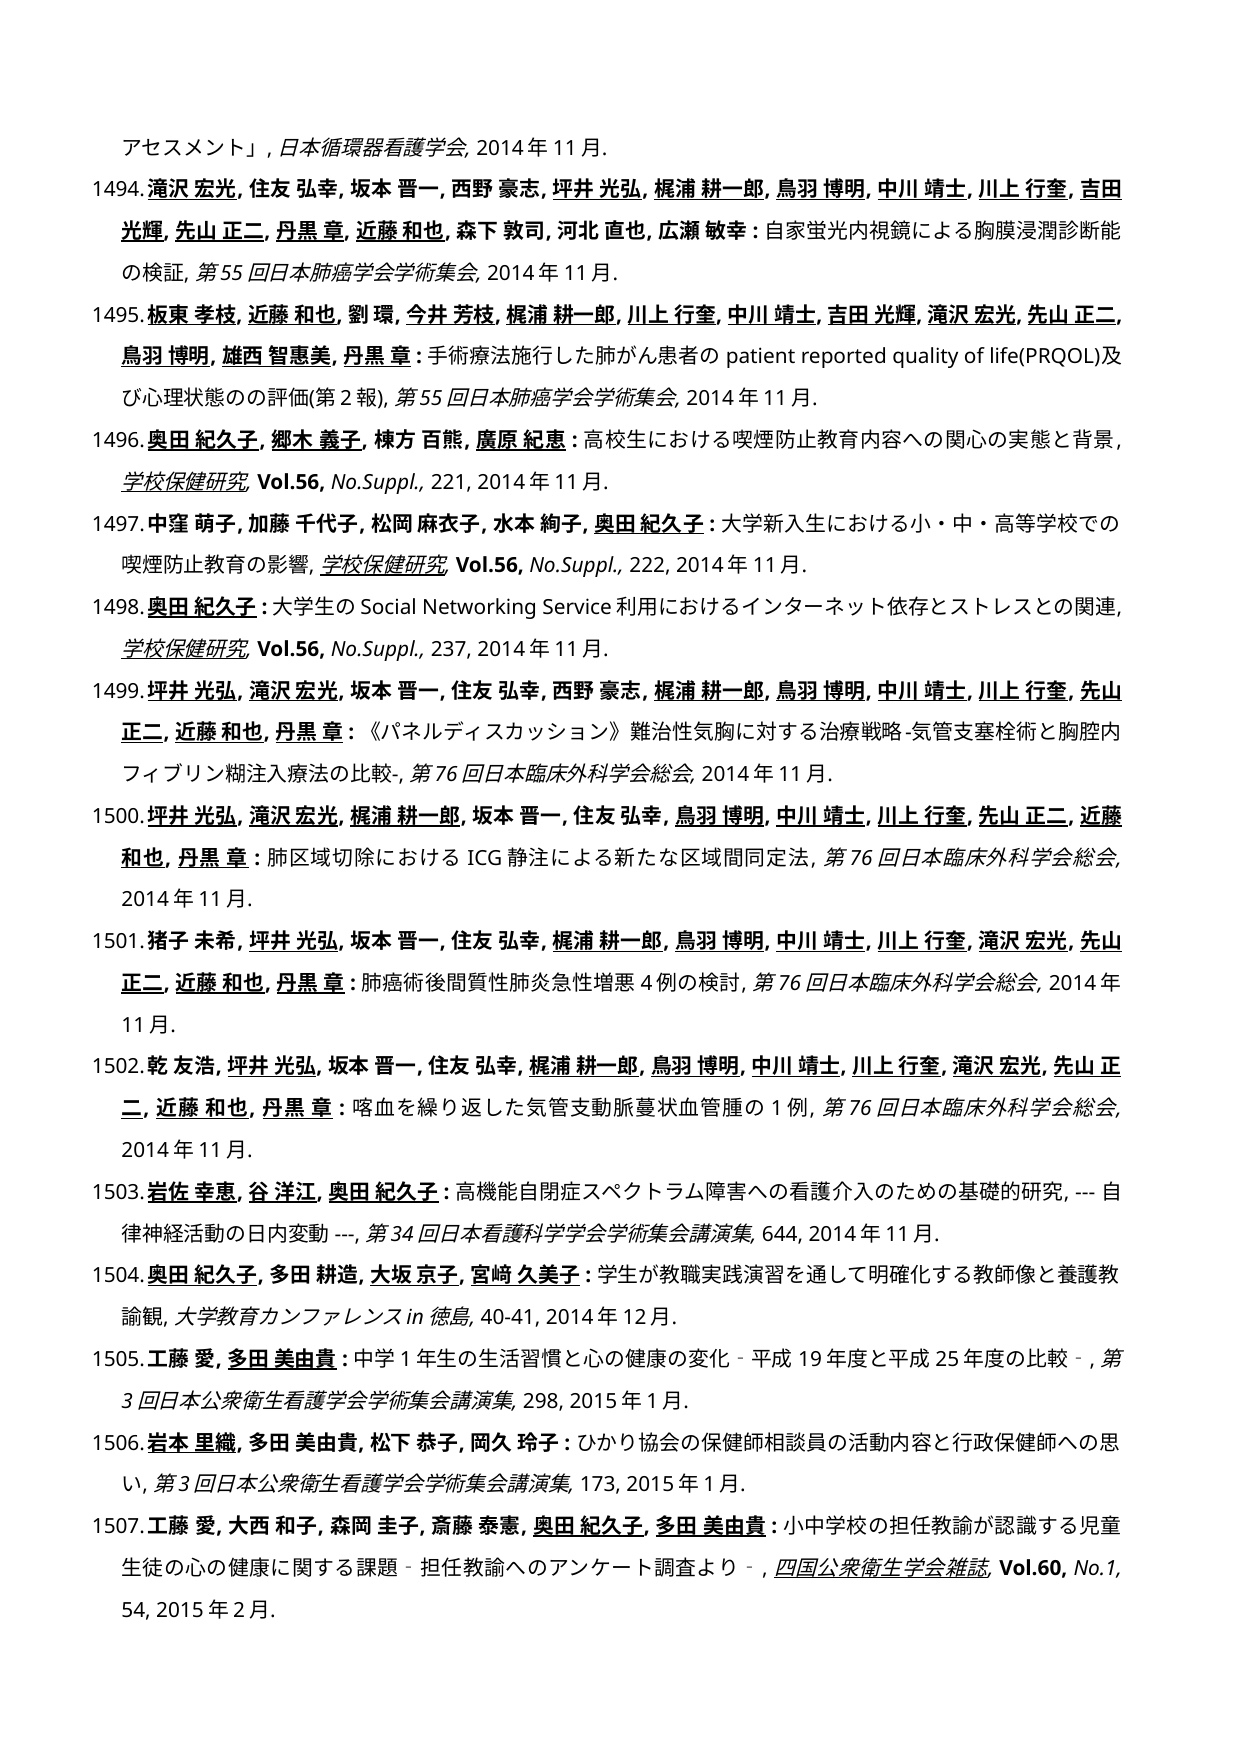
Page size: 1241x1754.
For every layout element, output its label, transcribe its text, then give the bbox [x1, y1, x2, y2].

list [92, 125, 1122, 167]
list 工藤 愛, 大西 和子, 森岡 圭子, 斎藤 泰憲, 奥田 紀久子, 多田 美由貴 : 小中学校の担任教諭が認識する児童生徒の心の健康に関する課題‐担任教諭へのアンケート調査より‐, 四国公衆衛生学会雑誌, Vol.60, No.1, 54, 2015年2月. [92, 1503, 1122, 1629]
list 奥田 紀久子 : 大学生のSocial Networking Service利用におけるインターネット依存とストレスとの関連, 学校保健研究, Vol.56, No.Suppl., 237, 2014年11月. [92, 584, 1122, 668]
list 工藤 愛, 多田 美由貴 : 中学1年生の生活習慣と心の健康の変化‐平成19年度と平成25年度の比較‐, 第3回日本公衆衛生看護学会学術集会講演集, 298, 2015年1月. [92, 1336, 1122, 1420]
list 奥田 紀久子, 多田 耕造, 大坂 京子, 宮﨑 久美子 : 学生が教職実践演習を通して明確化する教師像と養護教諭観, 大学教育カンファレンスin徳島, 40-41, 2014年12月. [92, 1253, 1122, 1336]
list 奥田 紀久子, 郷木 義子, 棟方 百熊, 廣原 紀恵 : 高校生における喫煙防止教育内容への関心の実態と背景, 学校保健研究, Vol.56, No.Suppl., 221, 2014年11月. [92, 417, 1122, 501]
list 板東 孝枝, 近藤 和也, 劉 環, 今井 芳枝, 梶浦 耕一郎, 川上 行奎, 中川 靖士, 吉田 光輝, 滝沢 宏光, 先山 正二, 鳥羽 博明, 雄西 智惠美, 丹黒 章 : 手術療法施行した肺がん患者のpatient reported quality of life(PRQOL)及び心理状態のの評価(第2報), 第55回日本肺癌学会学術集会, 2014年11月. [92, 292, 1122, 417]
list 坪井 光弘, 滝沢 宏光, 坂本 晋一, 住友 弘幸, 西野 豪志, 梶浦 耕一郎, 鳥羽 博明, 中川 靖士, 川上 行奎, 先山 正二, 近藤 和也, 丹黒 章 : 《パネルディスカッション》難治性気胸に対する治療戦略-気管支塞栓術と胸腔内フィブリン糊注入療法の比較-, 第76回日本臨床外科学会総会, 2014年11月. [92, 668, 1122, 793]
list 岩本 里織, 多田 美由貴, 松下 恭子, 岡久 玲子 : ひかり協会の保健師相談員の活動内容と行政保健師への思い, 第3回日本公衆衛生看護学会学術集会講演集, 173, 2015年1月. [92, 1420, 1122, 1503]
list 坪井 光弘, 滝沢 宏光, 梶浦 耕一郎, 坂本 晋一, 住友 弘幸, 鳥羽 博明, 中川 靖士, 川上 行奎, 先山 正二, 近藤 和也, 丹黒 章 : 肺区域切除におけるICG静注による新たな区域間同定法, 第76回日本臨床外科学会総会, 2014年11月. [92, 793, 1122, 919]
list 中窪 萌子, 加藤 千代子, 松岡 麻衣子, 水本 絢子, 奥田 紀久子 : 大学新入生における小・中・高等学校での喫煙防止教育の影響, 学校保健研究, Vol.56, No.Suppl., 222, 2014年11月. [92, 501, 1122, 584]
list 猪子 未希, 坪井 光弘, 坂本 晋一, 住友 弘幸, 梶浦 耕一郎, 鳥羽 博明, 中川 靖士, 川上 行奎, 滝沢 宏光, 先山 正二, 近藤 和也, 丹黒 章 : 肺癌術後間質性肺炎急性増悪4例の検討, 第76回日本臨床外科学会総会, 2014年11月. [92, 919, 1122, 1044]
list 乾 友浩, 坪井 光弘, 坂本 晋一, 住友 弘幸, 梶浦 耕一郎, 鳥羽 博明, 中川 靖士, 川上 行奎, 滝沢 宏光, 先山 正二, 近藤 和也, 丹黒 章 : 喀血を繰り返した気管支動脈蔓状血管腫の1例, 第76回日本臨床外科学会総会, 2014年11月. [92, 1044, 1122, 1169]
list 滝沢 宏光, 住友 弘幸, 坂本 晋一, 西野 豪志, 坪井 光弘, 梶浦 耕一郎, 鳥羽 博明, 中川 靖士, 川上 行奎, 吉田 光輝, 先山 正二, 丹黒 章, 近藤 和也, 森下 敦司, 河北 直也, 広瀬 敏幸 : 自家蛍光内視鏡による胸膜浸潤診断能の検証, 第55回日本肺癌学会学術集会, 2014年11月. [92, 167, 1122, 292]
list 岩佐 幸恵, 谷 洋江, 奥田 紀久子 : 高機能自閉症スペクトラム障害への看護介入のための基礎的研究, --- 自律神経活動の日内変動 ---, 第34回日本看護科学学会学術集会講演集, 644, 2014年11月. [92, 1169, 1122, 1253]
